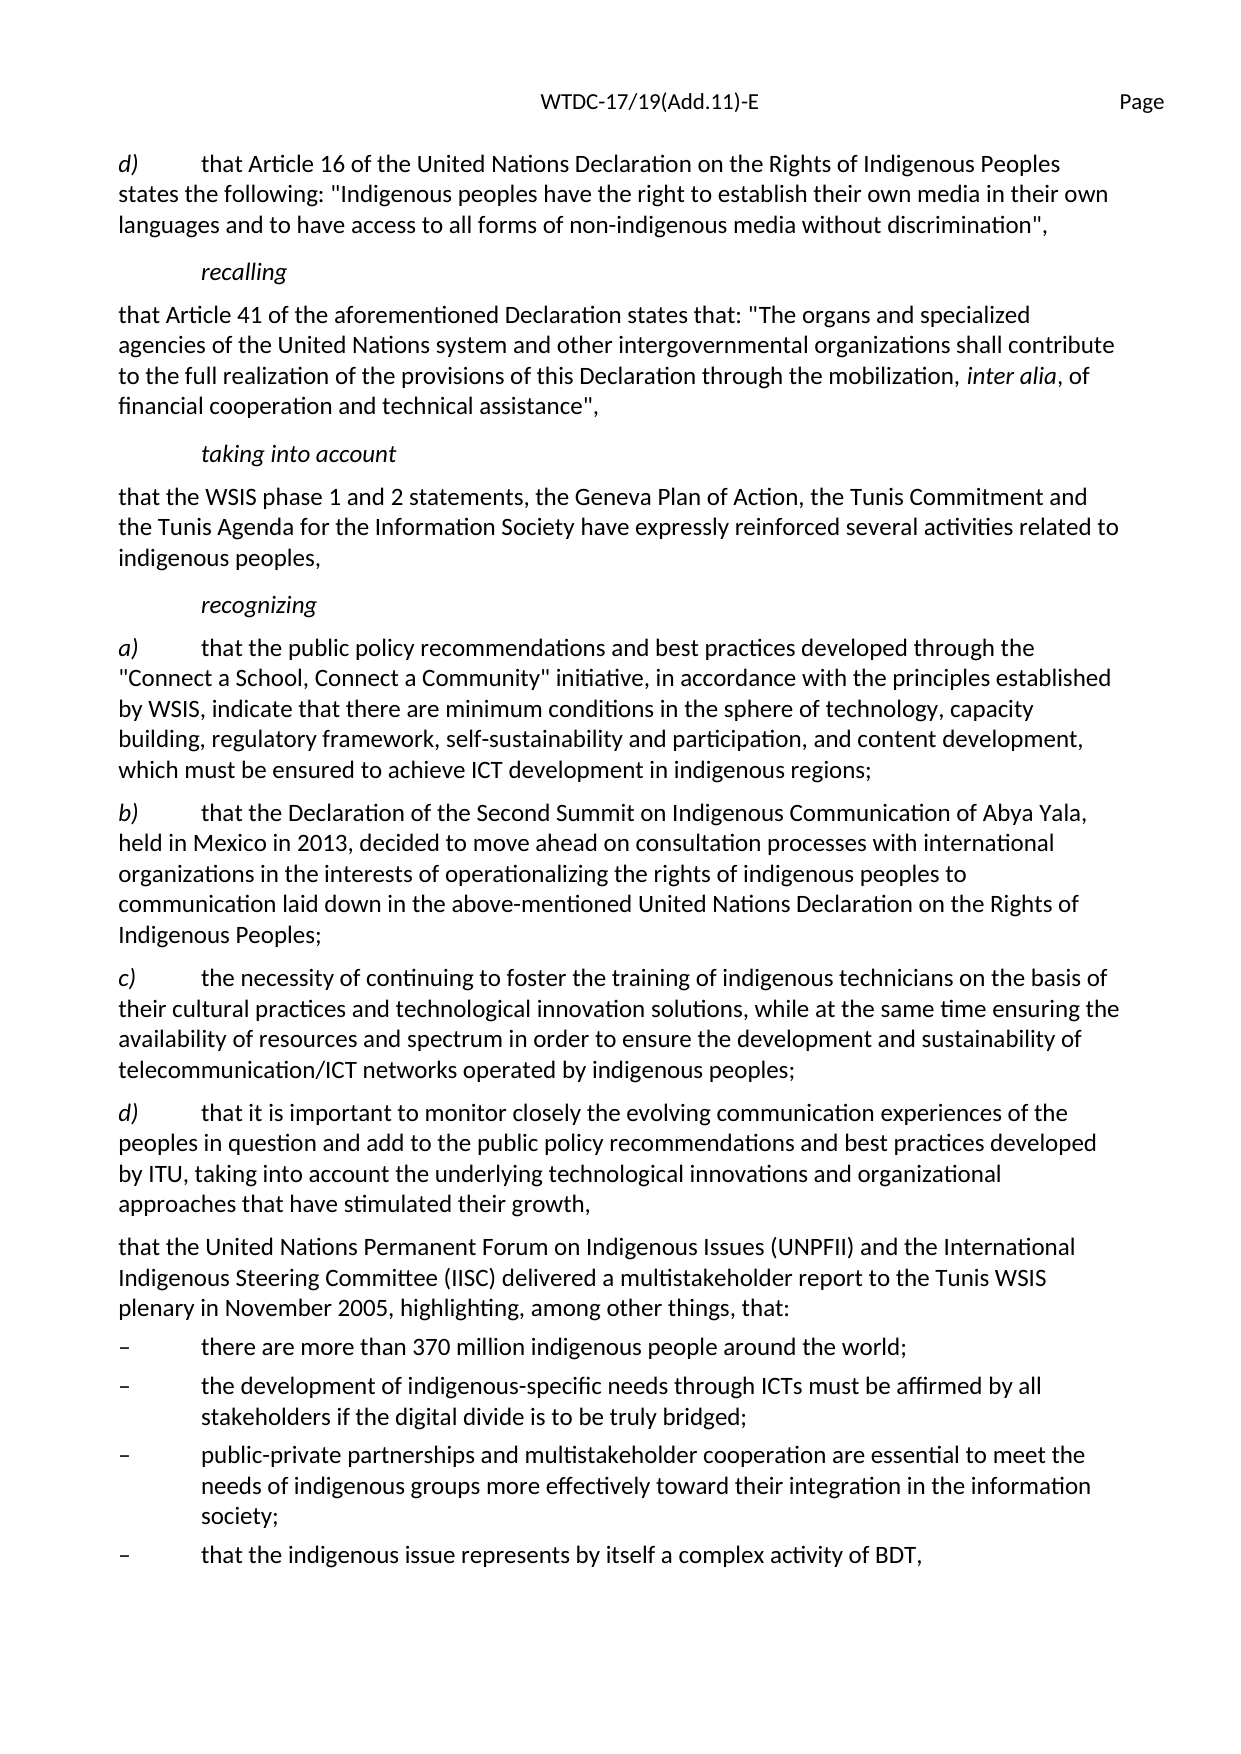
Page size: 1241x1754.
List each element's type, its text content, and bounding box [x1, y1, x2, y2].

text taking into account [201, 438, 1122, 468]
text that the WSIS phase 1 and 2 statements, the Geneva Plan of Action, the Tunis Commitment and the Tunis Agenda for the Information Society have expressly reinforced several activities related to indigenous peoples, [118, 481, 1122, 572]
text recognizing [201, 589, 1122, 619]
